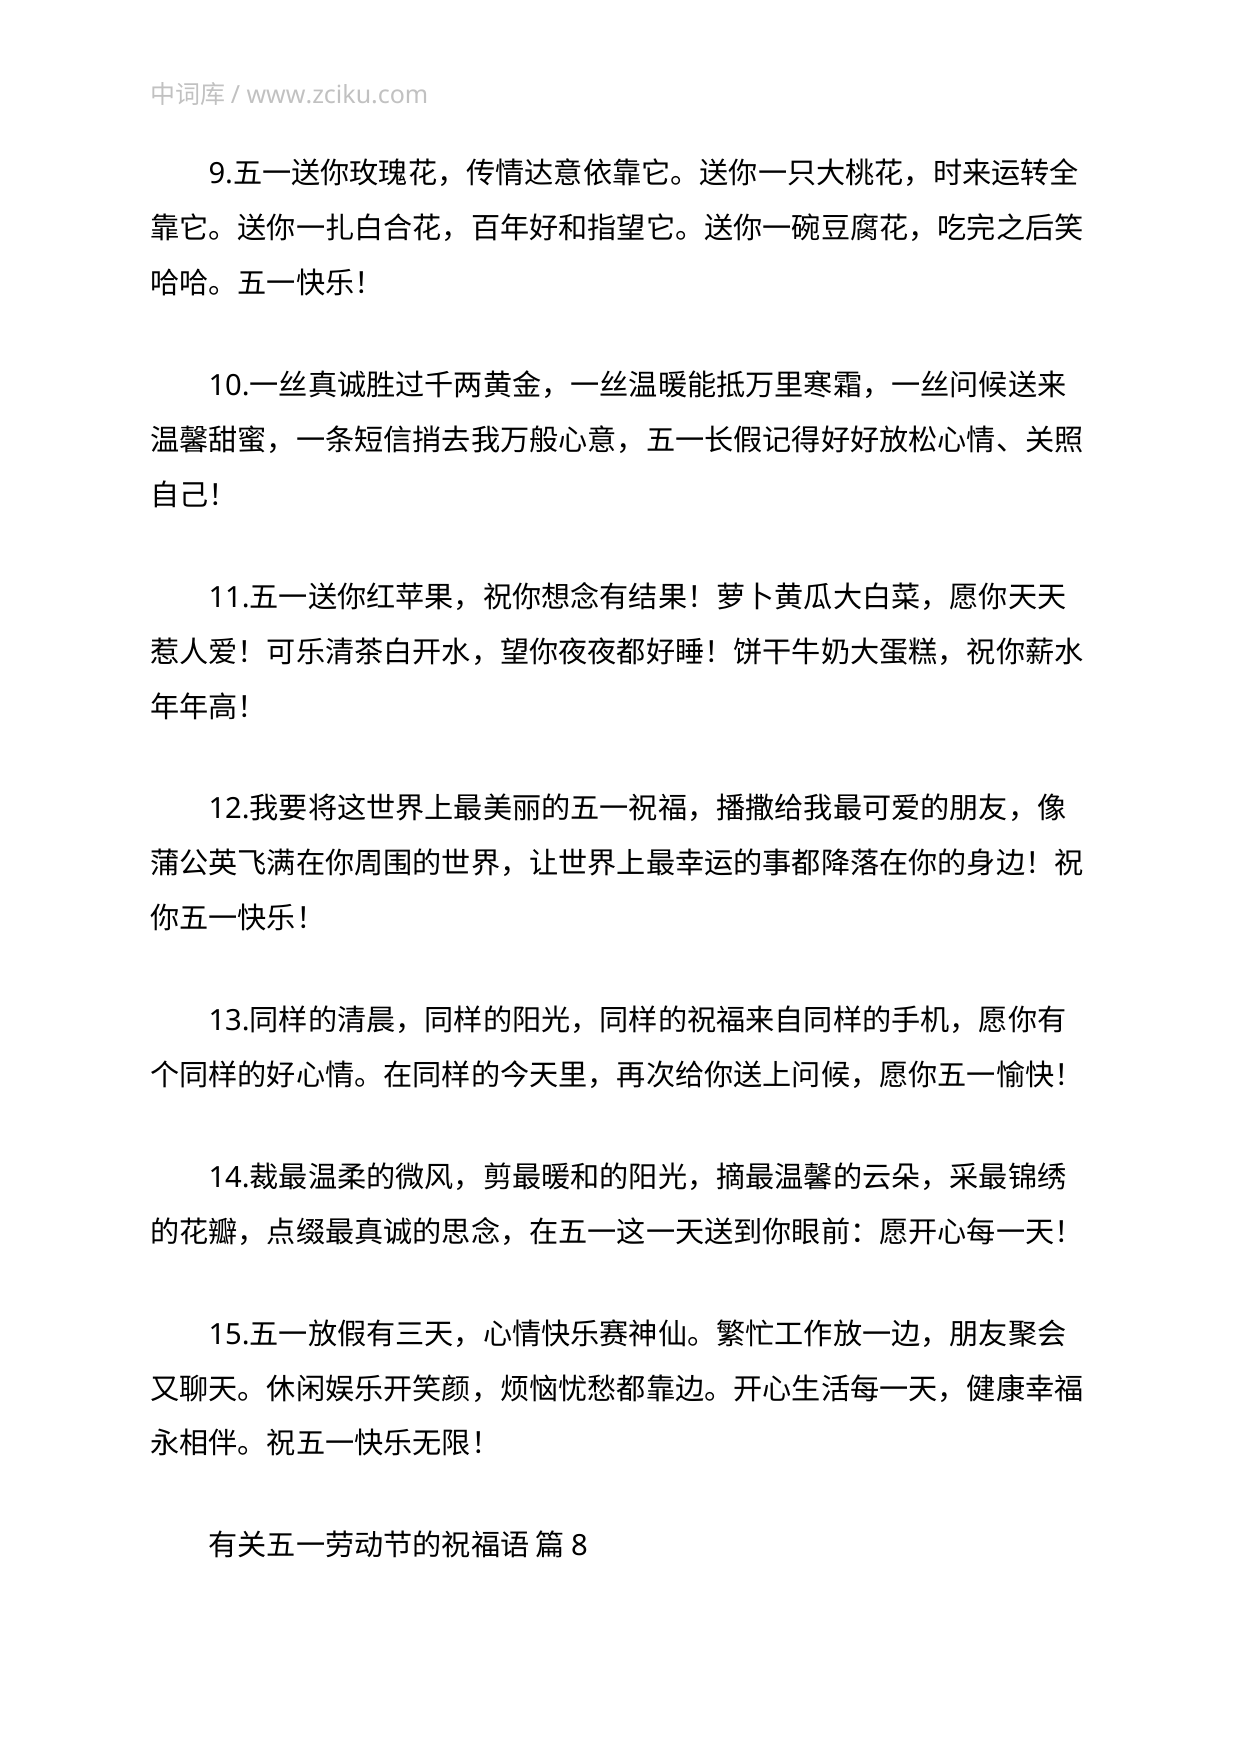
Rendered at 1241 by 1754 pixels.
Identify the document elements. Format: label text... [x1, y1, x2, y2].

text 13.同样的清晨，同样的阳光，同样的祝福来自同样的手机，愿你有个同样的好心情。在同样的今天里，再次给你送上问候，愿你五一愉快！ [150, 997, 1090, 1094]
text 11.五一送你红苹果，祝你想念有结果！萝卜黄瓜大白菜，愿你天天惹人爱！可乐清茶白开水，望你夜夜都好睡！饼干牛奶大蛋糕，祝你薪水年年高！ [150, 573, 1090, 726]
text 14.裁最温柔的微风，剪最暖和的阳光，摘最温馨的云朵，采最锦绣的花瓣，点缀最真诚的思念，在五一这一天送到你眼前：愿开心每一天！ [150, 1153, 1090, 1251]
text 12.我要将这世界上最美丽的五一祝福，播撒给我最可爱的朋友，像蒲公英飞满在你周围的世界，让世界上最幸运的事都降落在你的身边！祝你五一快乐！ [150, 785, 1090, 937]
text 15.五一放假有三天，心情快乐赛神仙。繁忙工作放一边，朋友聚会又聊天。休闲娱乐开笑颜，烦恼忧愁都靠边。开心生活每一天，健康幸福永相伴。祝五一快乐无限！ [150, 1310, 1090, 1462]
text 有关五一劳动节的祝福语 篇8 [150, 1522, 1090, 1564]
text 10.一丝真诚胜过千两黄金，一丝温暖能抵万里寒霜，一丝问候送来温馨甜蜜，一条短信捎去我万般心意，五一长假记得好好放松心情、关照自己！ [150, 362, 1090, 514]
text 9.五一送你玫瑰花，传情达意依靠它。送你一只大桃花，时来运转全靠它。送你一扎白合花，百年好和指望它。送你一碗豆腐花，吃完之后笑哈哈。五一快乐！ [150, 150, 1090, 302]
